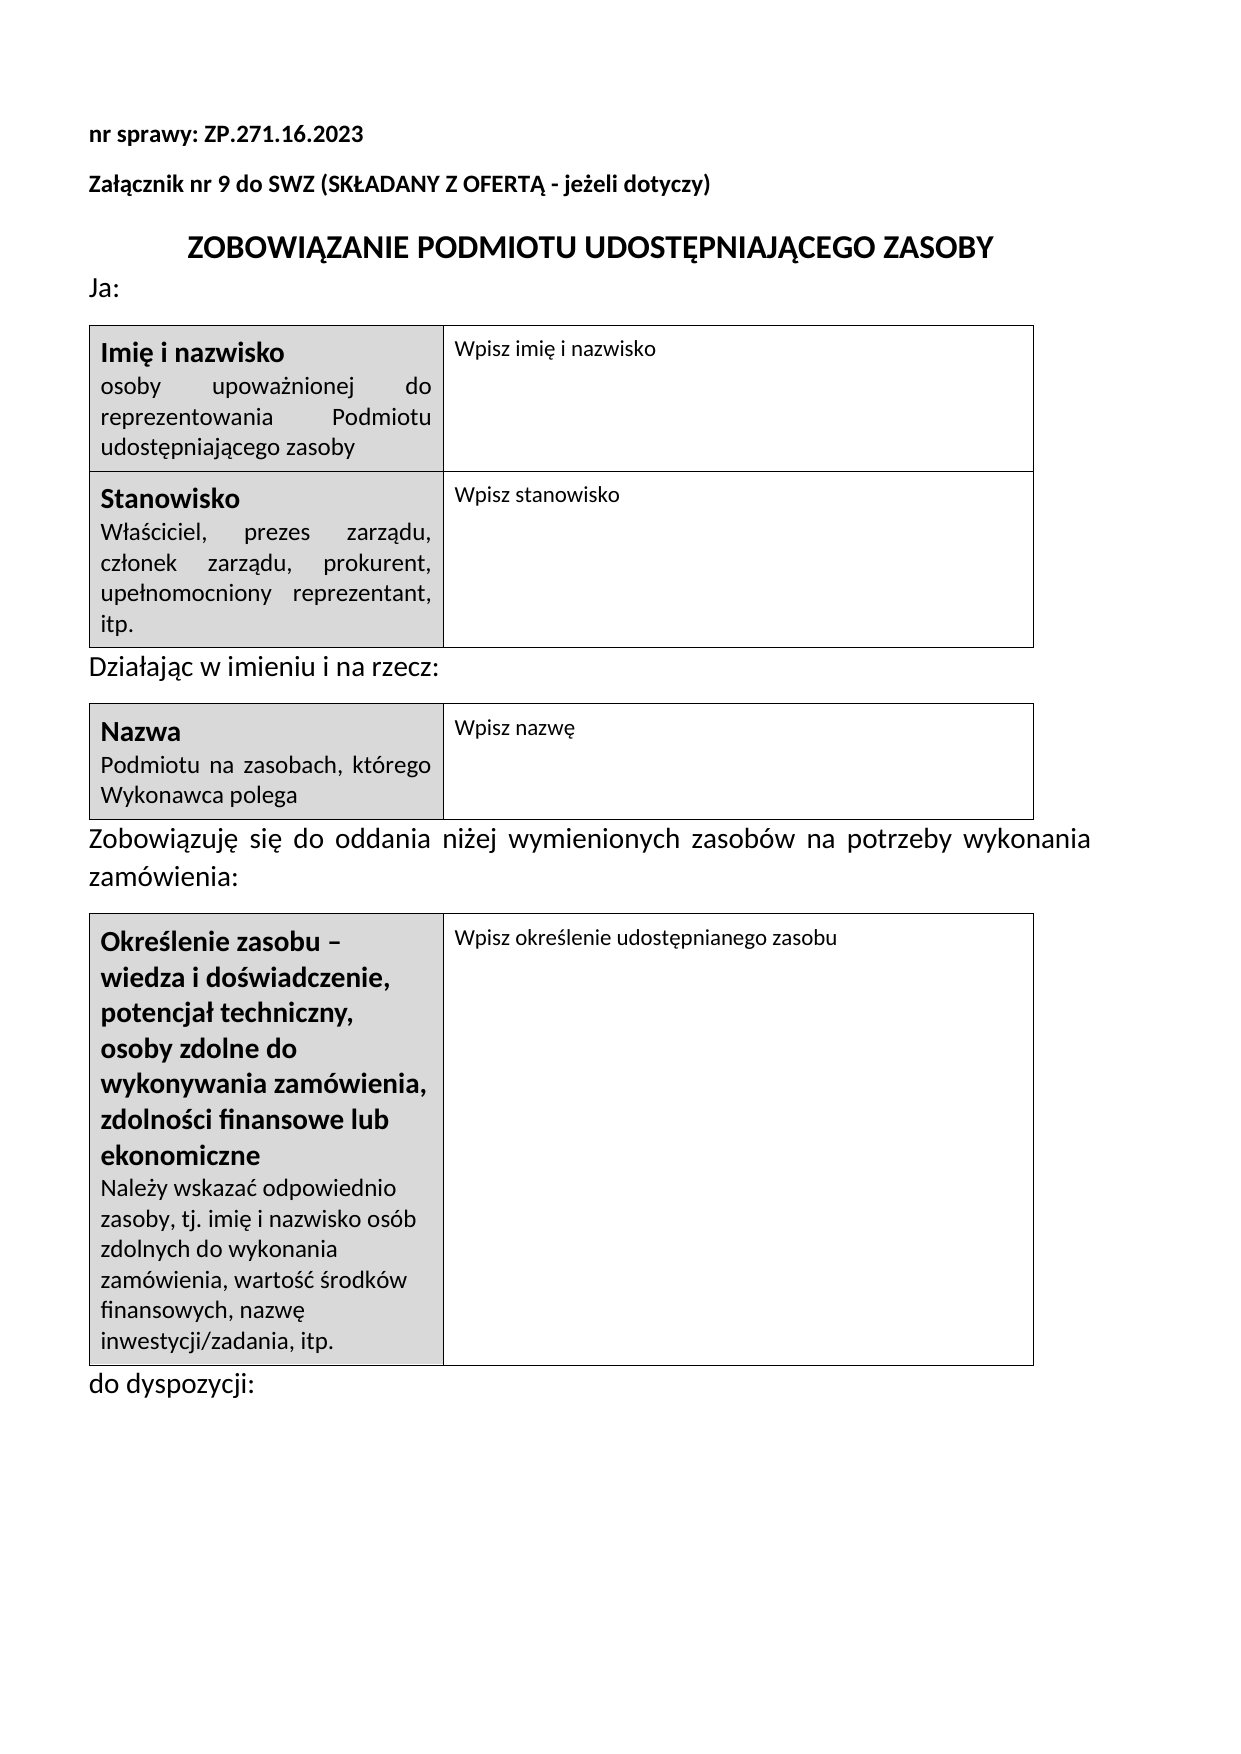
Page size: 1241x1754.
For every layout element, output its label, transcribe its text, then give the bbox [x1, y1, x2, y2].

table_header Imię i nazwisko osoby upoważnionej do reprezentowania Podmiotu udostępniającego zasoby [90, 326, 443, 471]
text do dyspozycji: [89, 1366, 1093, 1401]
subtitle ZOBOWIĄZANIE PODMIOTU UDOSTĘPNIAJĄCEGO ZASOBY [89, 226, 1093, 266]
table_header Nazwa Podmiotu na zasobach, którego Wykonawca polega [90, 704, 443, 819]
text Ja: [89, 269, 1093, 305]
text nr sprawy: ZP.271.16.2023 [89, 118, 1093, 149]
text Załącznik nr 9 do SWZ (SKŁADANY Z OFERTĄ - jeżeli dotyczy) [89, 168, 1093, 198]
table_header Określenie zasobu – wiedza i doświadczenie, potencjał techniczny, osoby zdolne do wykonywania zamówienia, zdolności finansowe lub ekonomiczne Należy wskazać odpowiednio zasoby, tj. imię i nazwisko osób zdolnych do wykonania zamówienia, wartość środków finansowych, nazwę inwestycji/zadania, itp. [90, 914, 443, 1364]
table_cell Stanowisko Właściciel, prezes zarządu, członek zarządu, prokurent, upełnomocniony reprezentant, itp. [90, 472, 443, 647]
text Zobowiązuję się do oddania niżej wymienionych zasobów na potrzeby wykonania zamówienia: [89, 820, 1093, 894]
text Działając w imieniu i na rzecz: [89, 648, 1093, 684]
